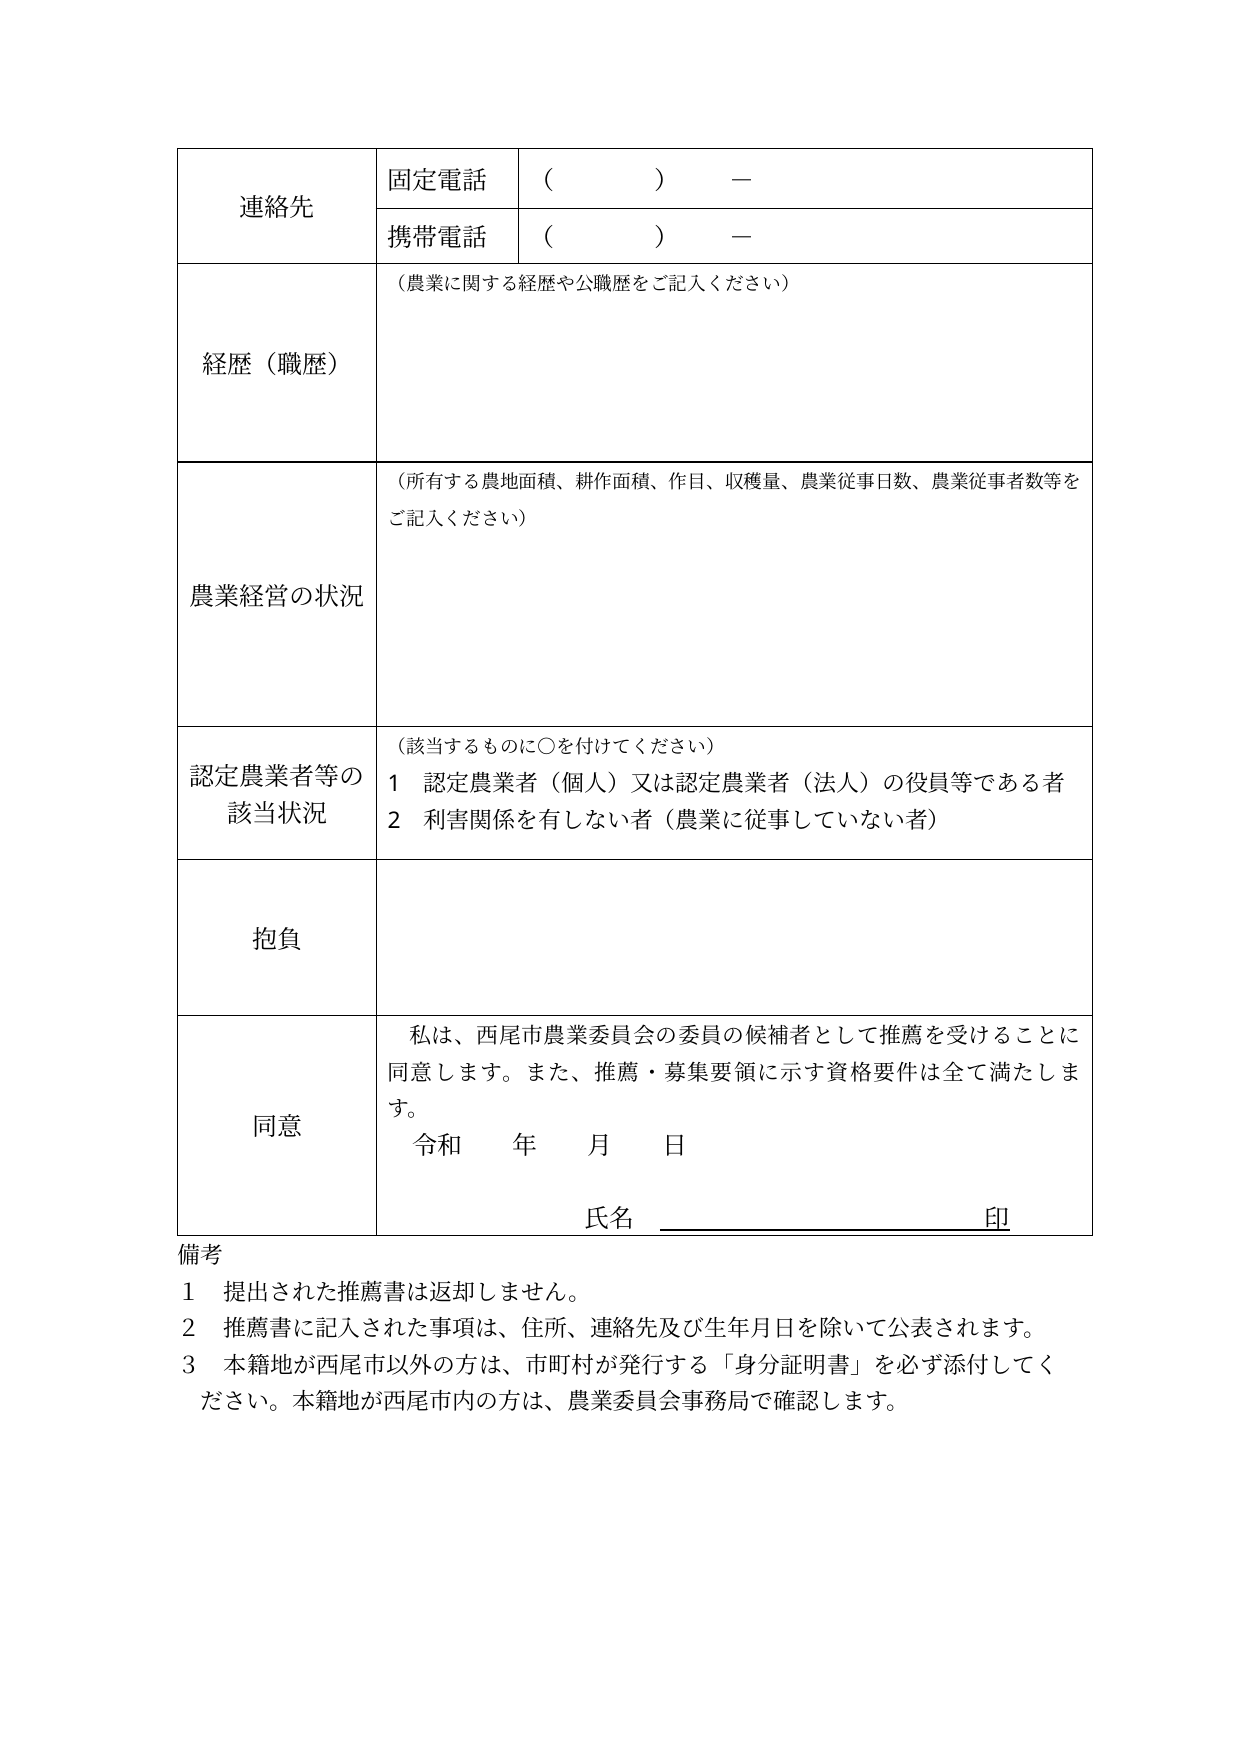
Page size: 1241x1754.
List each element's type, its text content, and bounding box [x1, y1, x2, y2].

table_cell 私は、西尾市農業委員会の委員の候補者として推薦を受けることに同意します。また、推薦・募集要領に示す資格要件は全て満たします。 令和 年 月 日 氏名 印 [377, 1016, 1092, 1234]
table_cell 認定農業者等の該当状況 [178, 727, 376, 859]
text ２ 推薦書に記入された事項は、住所、連絡先及び生年月日を除いて公表されます。 [177, 1308, 1063, 1345]
table_cell 同意 [178, 1016, 376, 1234]
table_cell 連絡先 [178, 149, 376, 263]
table_cell 抱負 [178, 860, 376, 1015]
text 備考 [177, 1236, 1063, 1272]
table_cell （ ） － [519, 149, 1092, 208]
table_cell （該当するものに○を付けてください） 1 認定農業者（個人）又は認定農業者（法人）の役員等である者 2 利害関係を有しない者（農業に従事していない者） [377, 727, 1092, 859]
table_cell [377, 860, 1092, 1015]
table_cell 携帯電話 [377, 209, 518, 263]
text ３ 本籍地が西尾市以外の方は、市町村が発行する「身分証明書」を必ず添付してください。本籍地が西尾市内の方は、農業委員会事務局で確認します。 [177, 1345, 1063, 1418]
table_cell 農業経営の状況 [178, 463, 376, 726]
table_cell （所有する農地面積、耕作面積、作目、収穫量、農業従事日数、農業従事者数等をご記入ください） [377, 463, 1092, 726]
table_cell 固定電話 [377, 149, 518, 208]
table_cell （農業に関する経歴や公職歴をご記入ください） [377, 264, 1092, 461]
table_cell 経歴（職歴） [178, 264, 376, 461]
table_cell （ ） － [519, 209, 1092, 263]
text １ 提出された推薦書は返却しません。 [177, 1272, 1063, 1308]
